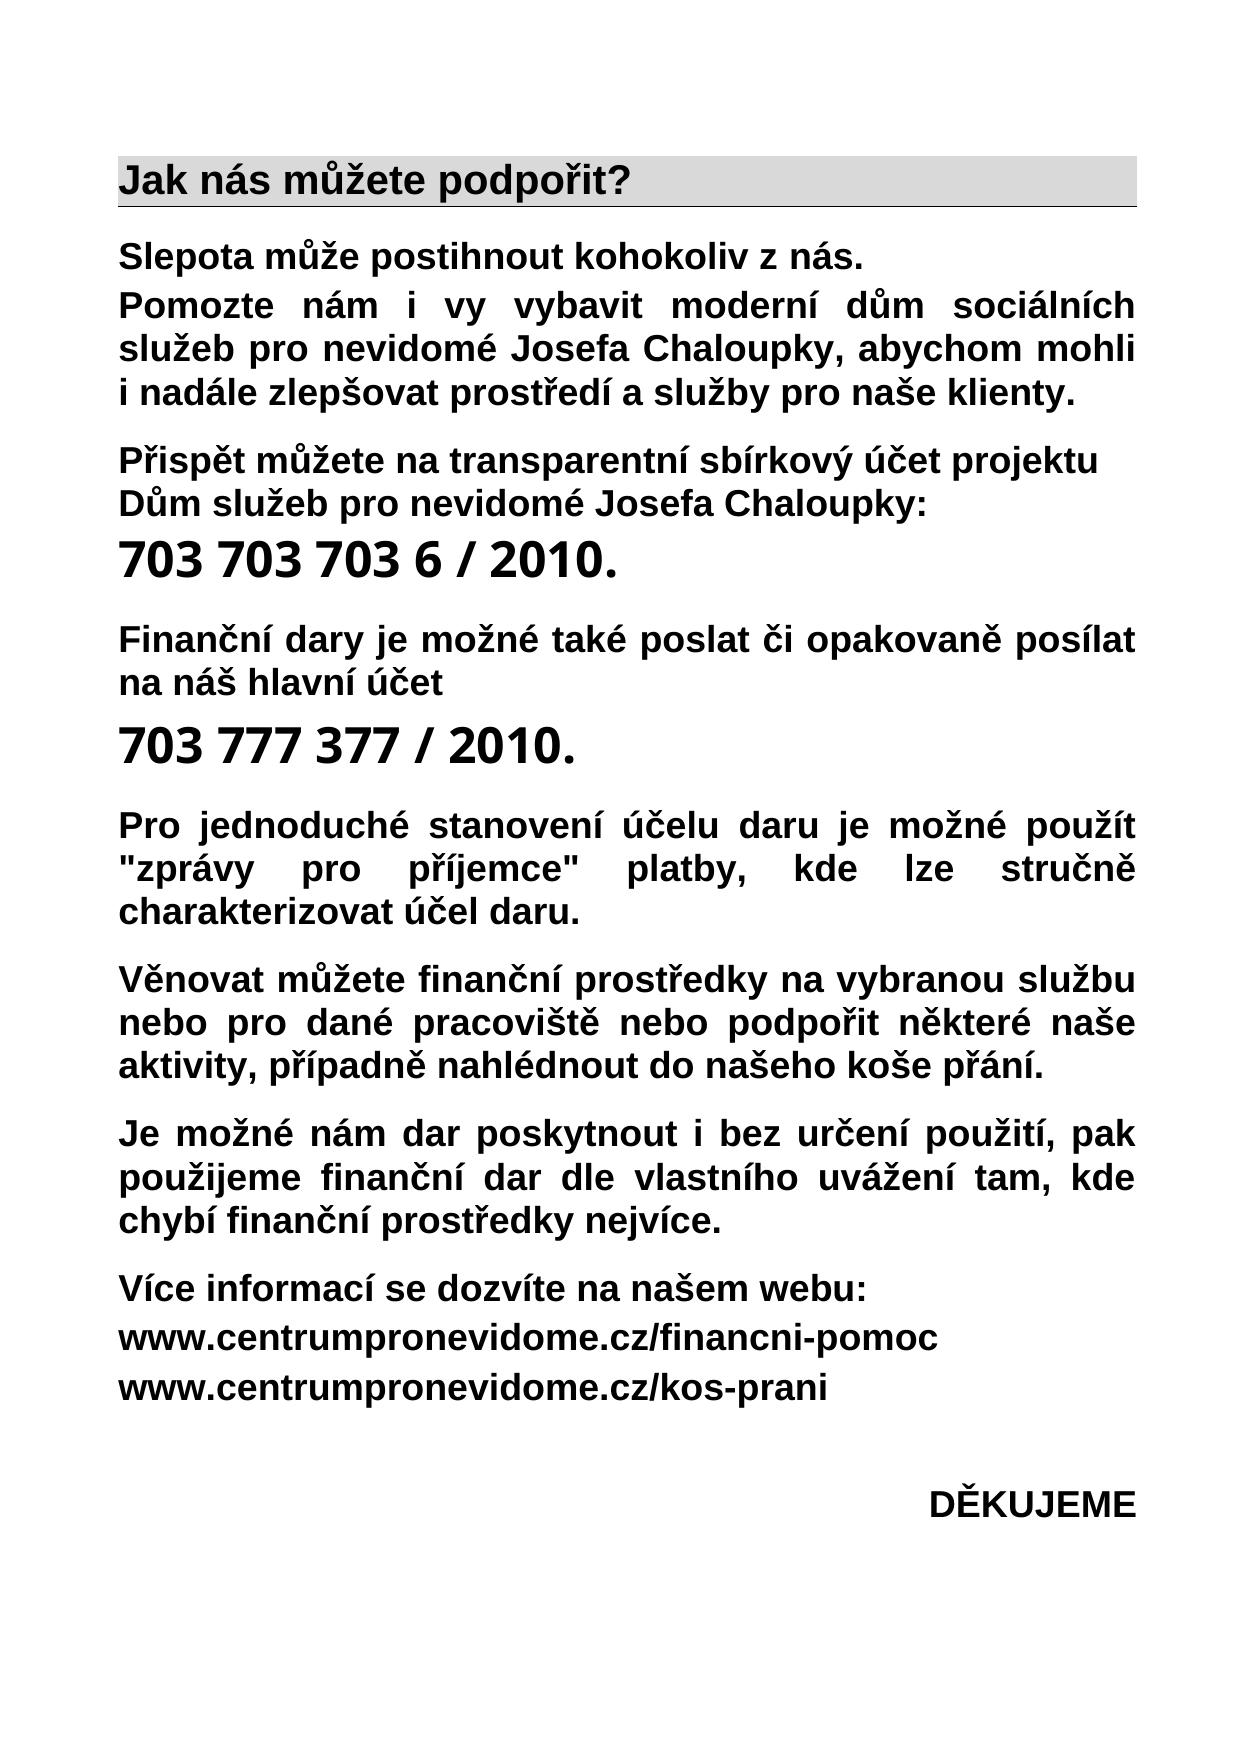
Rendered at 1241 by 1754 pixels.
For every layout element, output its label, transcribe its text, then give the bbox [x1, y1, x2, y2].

text 703 777 377 / 2010. [118, 710, 1137, 778]
text Finanční dary je možné také poslat či opakovaně posílat na náš hlavní účet [118, 617, 1137, 703]
text Slepota může postihnout kohokoliv z nás. [118, 234, 1137, 277]
text Pomozte nám i vy vybavit moderní dům sociálních služeb pro nevidomé Josefa Chaloupky, abychom mohli i nadále zlepšovat prostředí a služby pro naše klienty. [118, 283, 1137, 413]
text DĚKUJEME [118, 1482, 1137, 1525]
text Věnovat můžete finanční prostředky na vybranou službu nebo pro dané pracoviště nebo podpořit některé naše aktivity, případně nahlédnout do našeho koše přání. [118, 957, 1137, 1087]
text Přispět můžete na transparentní sbírkový účet projektu Dům služeb pro nevidomé Josefa Chaloupky: 703 703 703 6 / 2010. [118, 438, 1137, 592]
text Jak nás můžete podpořit? [118, 156, 1137, 206]
text www.centrumpronevidome.cz/financni-pomoc [118, 1315, 1137, 1358]
text www.centrumpronevidome.cz/kos-prani [118, 1365, 1137, 1408]
text Více informací se dozvíte na našem webu: [118, 1266, 1137, 1309]
text Je možné nám dar poskytnout i bez určení použití, pak použijeme finanční dar dle vlastního uvážení tam, kde chybí finanční prostředky nejvíce. [118, 1112, 1137, 1241]
text Pro jednoduché stanovení účelu daru je možné použít "zprávy pro příjemce" platby, kde lze stručně charakterizovat účel daru. [118, 803, 1137, 932]
